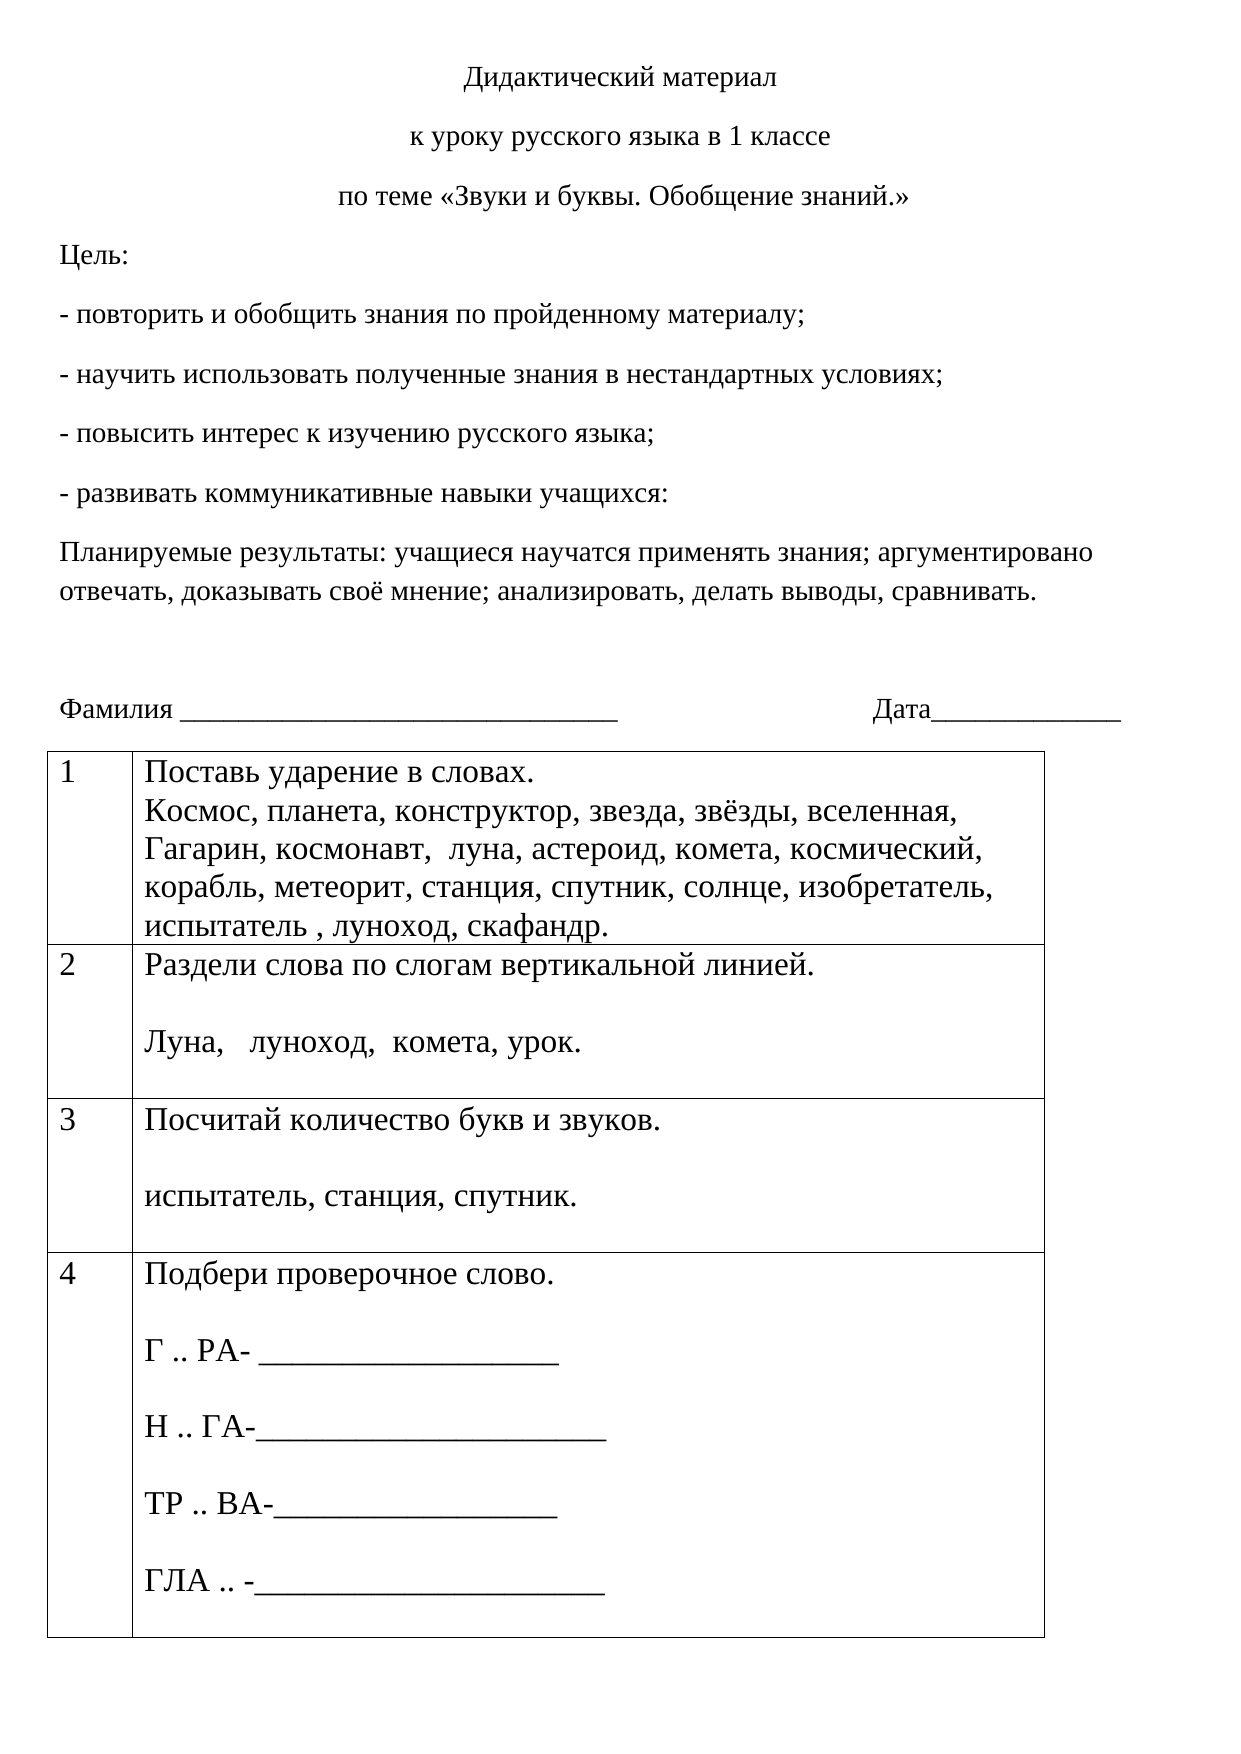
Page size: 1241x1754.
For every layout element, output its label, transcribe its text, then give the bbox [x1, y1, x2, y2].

text по теме «Звуки и буквы. Обобщение знаний.» [59, 178, 1181, 211]
table_header 1 [48, 752, 132, 943]
text - развивать коммуникативные навыки учащихся: [59, 475, 1181, 508]
table_cell Посчитай количество букв и звуков. испытатель, станция, спутник. [133, 1099, 1044, 1252]
table_cell 4 [48, 1253, 132, 1637]
text - научить использовать полученные знания в нестандартных условиях; [59, 356, 1181, 389]
table_cell 3 [48, 1099, 132, 1252]
text к уроку русского языка в 1 классе [59, 118, 1181, 152]
text - повторить и обобщить знания по пройденному материалу; [59, 297, 1181, 330]
text Фамилия ______________________________ Дата_____________ [59, 691, 1181, 725]
text Дидактический материал [59, 59, 1181, 93]
table_header Поставь ударение в словах. Космос, планета, конструктор, звезда, звёзды, вселенная, Гагарин, космонавт, луна, астероид, комета, космический, корабль, метеорит, станция, спутник, солнце, изобретатель, испытатель , луноход, скафандр. [133, 752, 1044, 943]
table_cell 2 [48, 945, 132, 1098]
text - повысить интерес к изучению русского языка; [59, 415, 1181, 449]
table_cell Раздели слова по слогам вертикальной линией. Луна, луноход, комета, урок. [133, 945, 1044, 1098]
table_cell Подбери проверочное слово. Г .. РА- __________________ Н .. ГА-_____________________ ТР .. ВА-_________________ ГЛА .. -_____________________ [133, 1253, 1044, 1637]
text Планируемые результаты: учащиеся научатся применять знания; аргументировано отвечать, доказывать своё мнение; анализировать, делать выводы, сравнивать. [59, 534, 1181, 606]
text Цель: [59, 237, 1181, 271]
